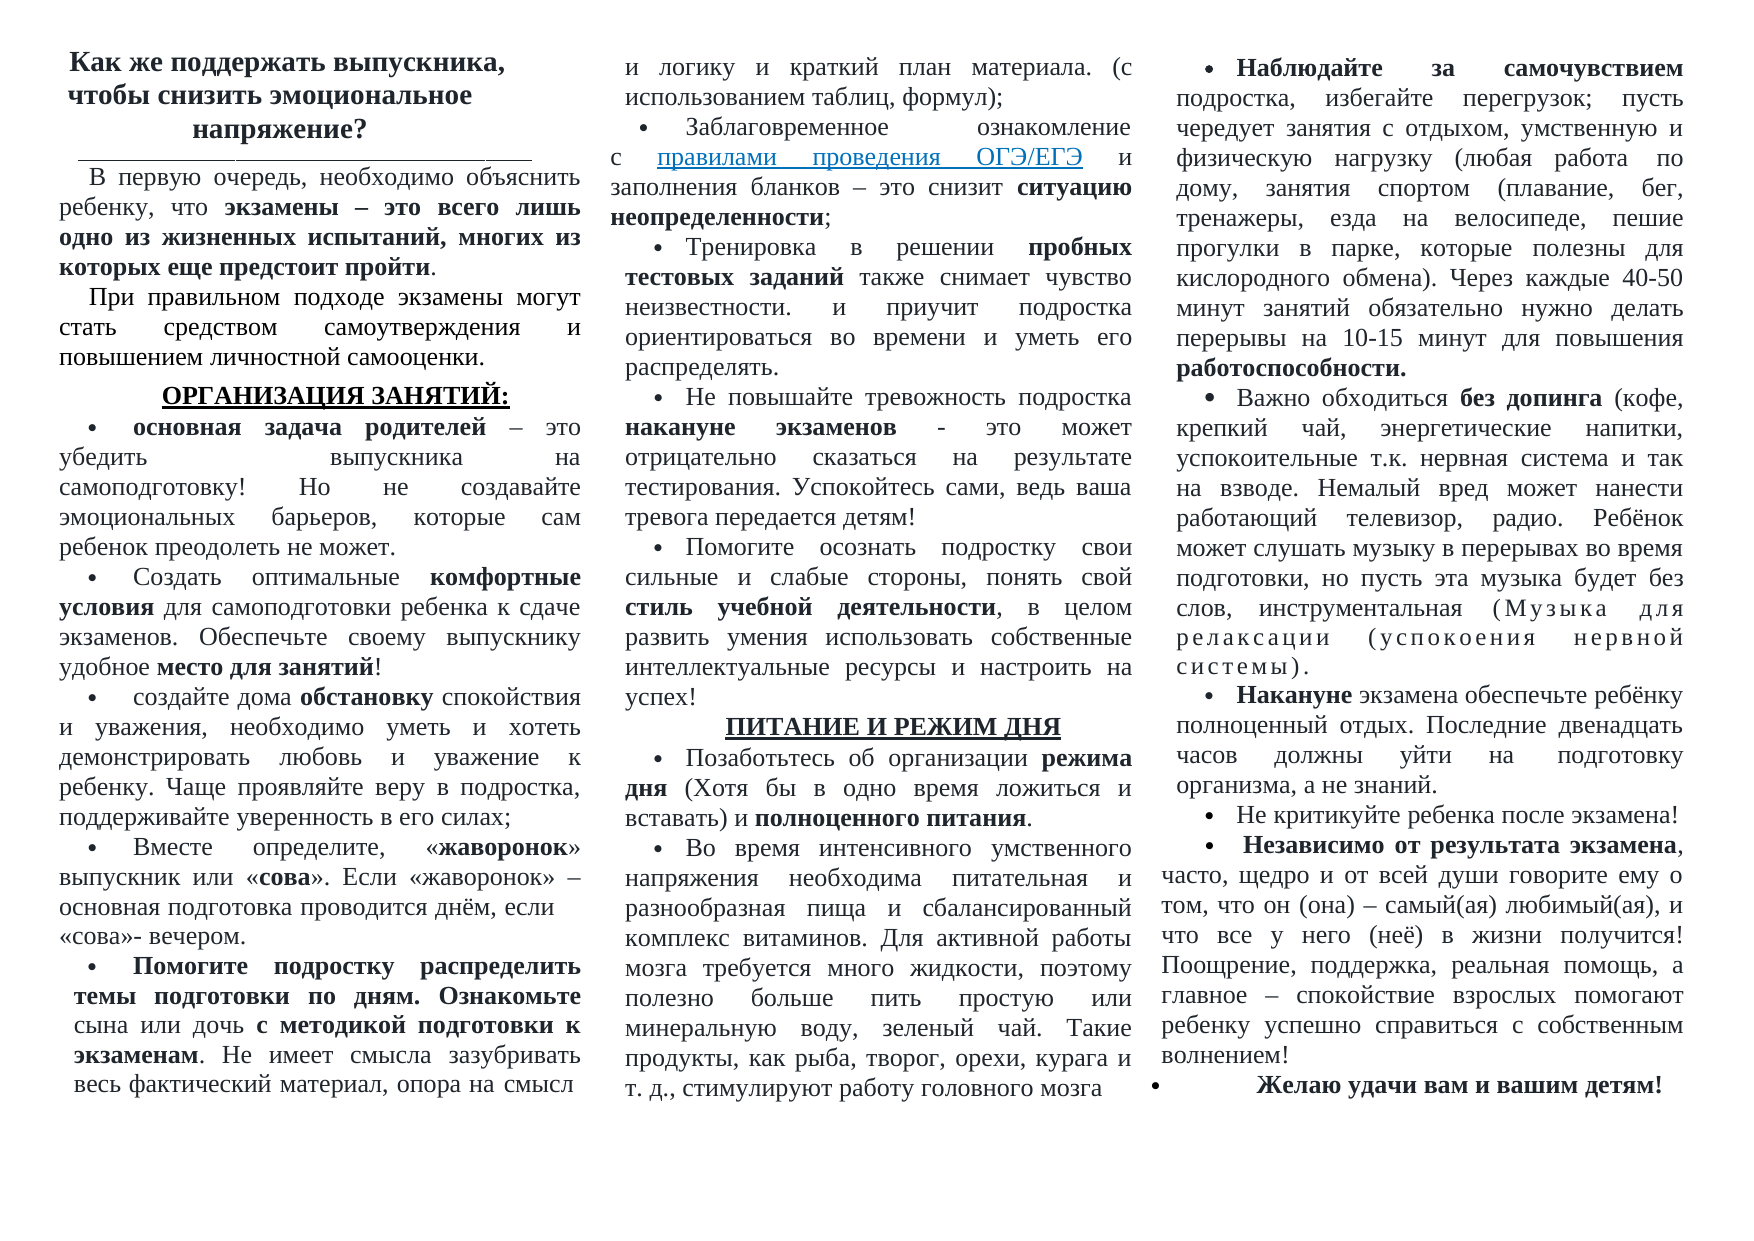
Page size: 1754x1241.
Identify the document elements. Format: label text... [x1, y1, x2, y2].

text «сова»- вечером. [59, 921, 585, 950]
list Помогите осознать подростку свои сильные и слабые стороны, понять свой стиль учебной деятельности, в целом развить умения использовать собственные интеллектуальные ресурсы и настроить на успех! [625, 531, 1132, 711]
list Во время интенсивного умственного напряжения необходима питательная и разнообразная пища и сбалансированный комплекс витаминов. Для активной работы мозга требуется много жидкости, поэтому полезно больше пить простую или минеральную воду, зеленый чай. Такие продукты, как рыба, творог, орехи, курага и т. д., стимулируют работу головного мозга [625, 832, 1132, 1102]
text напряжение? [192, 111, 585, 144]
list Не повышайте тревожность подростка накануне экзаменов - это может отрицательно сказаться на результате тестирования. Успокойтесь сами, ведь ваша тревога передается детям! [625, 381, 1132, 531]
text Как же поддержать выпускника, чтобы снизить эмоциональное [67, 44, 551, 111]
text ПИТАНИЕ И РЕЖИМ ДНЯ [725, 712, 1136, 742]
list Позаботьтесь об организации режима дня (Хотя бы в одно время ложиться и вставать) и полноценного питания. [625, 742, 1132, 832]
text В первую очередь, необходимо объяснить ребенку, что экзамены – это всего лишь одно из жизненных испытаний, многих из которых еще предстоит пройти. [59, 157, 581, 281]
list Заблаговременное ознакомление с правилами проведения ОГЭ/ЕГЭ и заполнения бланков – это снизит ситуацию неопределенности; [610, 111, 1132, 231]
list Вместе определите, «жаворонок» выпускник или «сова». Если «жаворонок» – основная подготовка проводится днём, если [59, 831, 581, 921]
list Накануне экзамена обеспечьте ребёнку полноценный отдых. Последние двенадцать часов должны уйти на подготовку организма, а не знаний. [1176, 679, 1683, 799]
list Тренировка в решении пробных тестовых заданий также снимает чувство неизвестности. и приучит подростка ориентироваться во времени и уметь его распределять. [625, 231, 1132, 381]
list Наблюдайте за самочувствием подростка, избегайте перегрузок; пусть чередует занятия с отдыхом, умственную и физическую нагрузку (любая работа по дому, занятия спортом (плавание, бег, тренажеры, езда на велосипеде, пешие прогулки в парке, которые полезны для кислородного обмена). Через каждые 40-50 минут занятий обязательно нужно делать перерывы на 10-15 минут для повышения работоспособности. [1176, 52, 1683, 382]
list Помогите подростку распределить темы подготовки по дням. Ознакомьте сына или дочь с методикой подготовки к экзаменам. Не имеет смысла зазубривать весь фактический материал, опора на смысл [74, 951, 581, 1098]
list Создать оптимальные комфортные условия для самоподготовки ребенка к сдаче экзаменов. Обеспечьте своему выпускнику удобное место для занятий! [59, 561, 581, 681]
text и логику и краткий план материала. (с использованием таблиц, формул); [625, 51, 1132, 111]
list создайте дома обстановку спокойствия и уважения, необходимо уметь и хотеть демонстрировать любовь и уважение к ребенку. Чаще проявляйте веру в подростка, поддерживайте уверенность в его силах; [59, 681, 581, 831]
list Не критикуйте ребенка после экзамена! [1206, 799, 1698, 829]
list основная задача родителей – это убедить выпускника на самоподготовку! Но не создавайте эмоциональных барьеров, которые сам ребенок преодолеть не может. [59, 411, 581, 561]
list Желаю удачи вам и вашим детям! [1152, 1069, 1698, 1099]
text ОРГАНИЗАЦИЯ ЗАНЯТИЙ: [162, 381, 585, 411]
list Независимо от результата экзамена, часто, щедро и от всей души говорите ему о том, что он (она) – самый(ая) любимый(ая), и что все у него (неё) в жизни получится! Поощрение, поддержка, реальная помощь, а главное – спокойствие взрослых помогают ребенку успешно справиться с собственным волнением! [1161, 829, 1684, 1069]
list Важно обходиться без допинга (кофе, крепкий чай, энергетические напитки, успокоительные т.к. нервная система и так на взводе. Немалый вред может нанести работающий телевизор, радио. Ребёнок может слушать музыку в перерывах во время подготовки, но пусть эта музыка будет без слов, инструментальная (Музыка для релаксации (успокоения нервной системы). [1176, 382, 1683, 679]
text При правильном подходе экзамены могут стать средством самоутверждения и повышением личностной самооценки. [59, 281, 581, 371]
